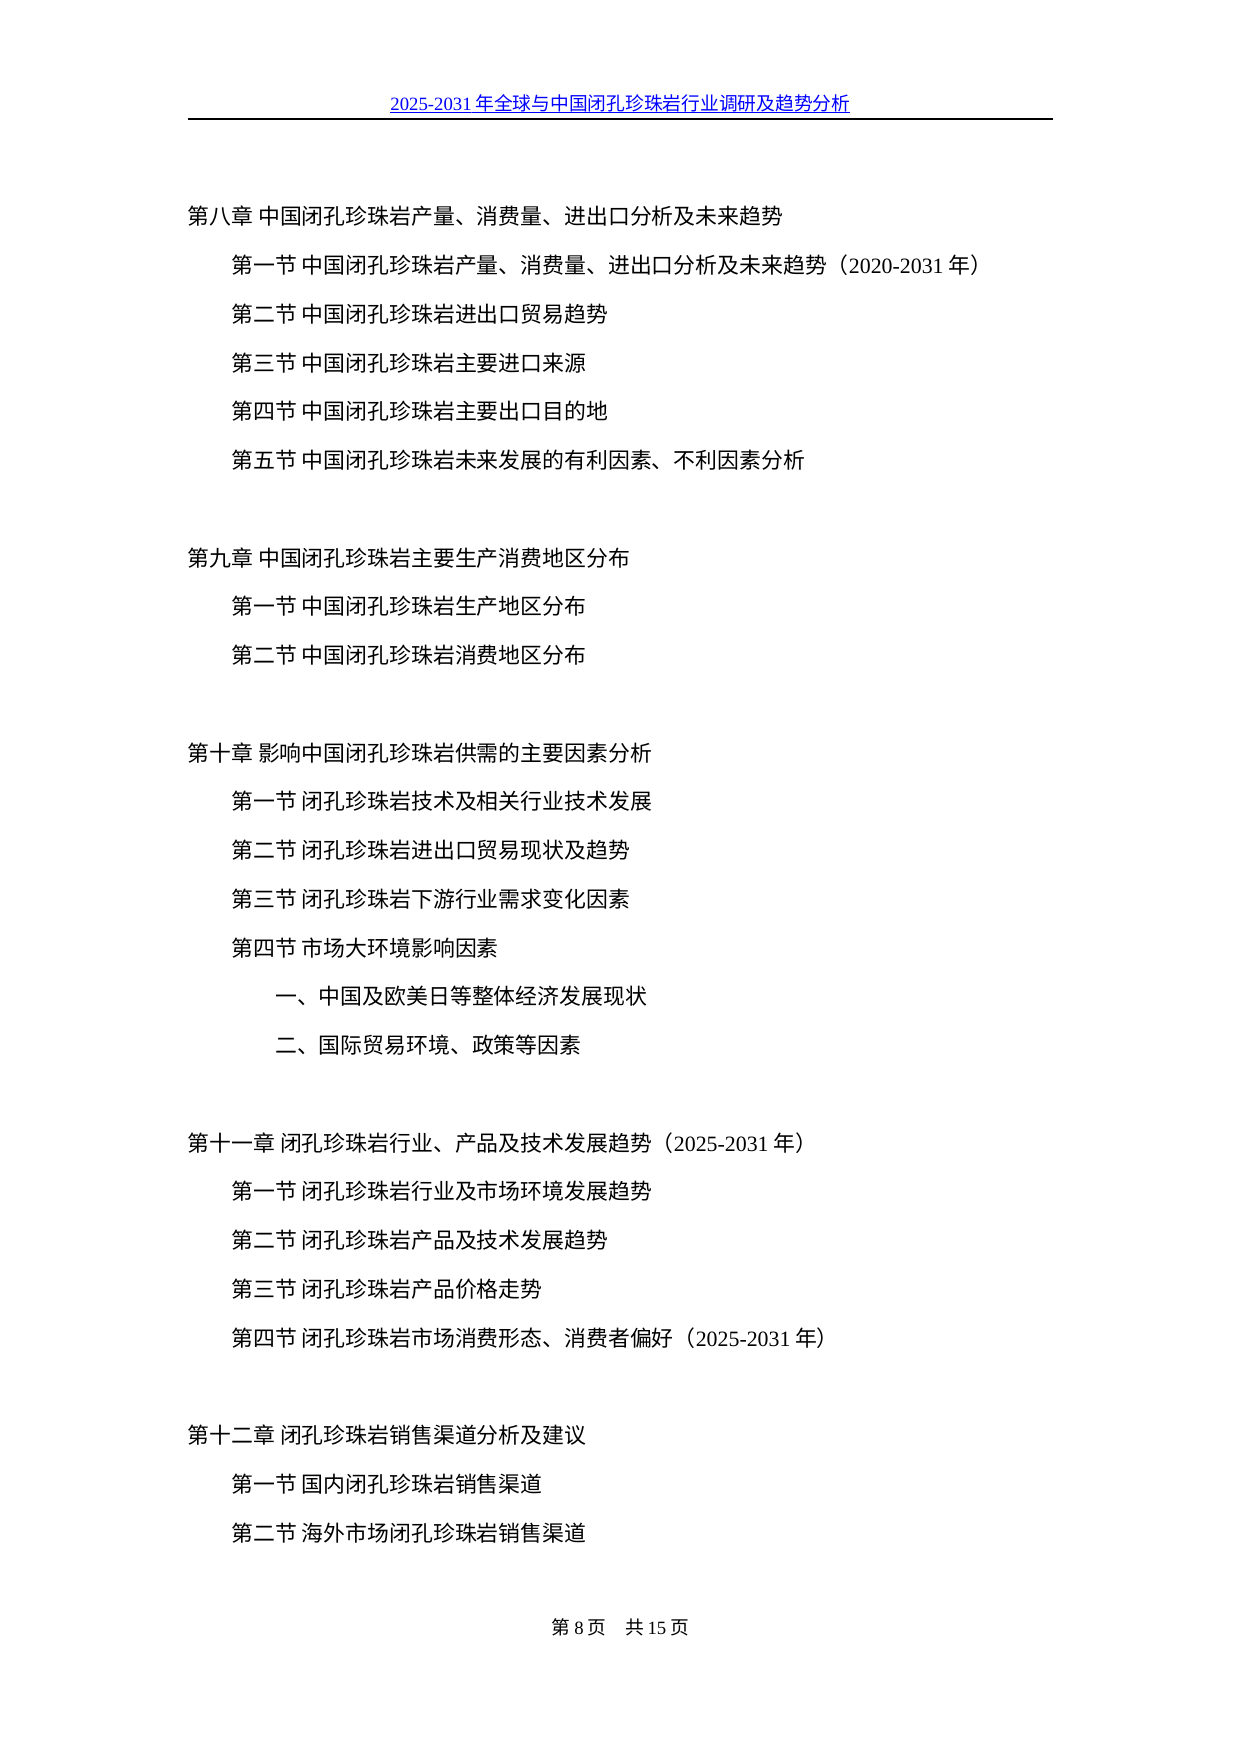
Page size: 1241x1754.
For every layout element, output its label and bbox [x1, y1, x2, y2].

text [187, 150, 1053, 1548]
